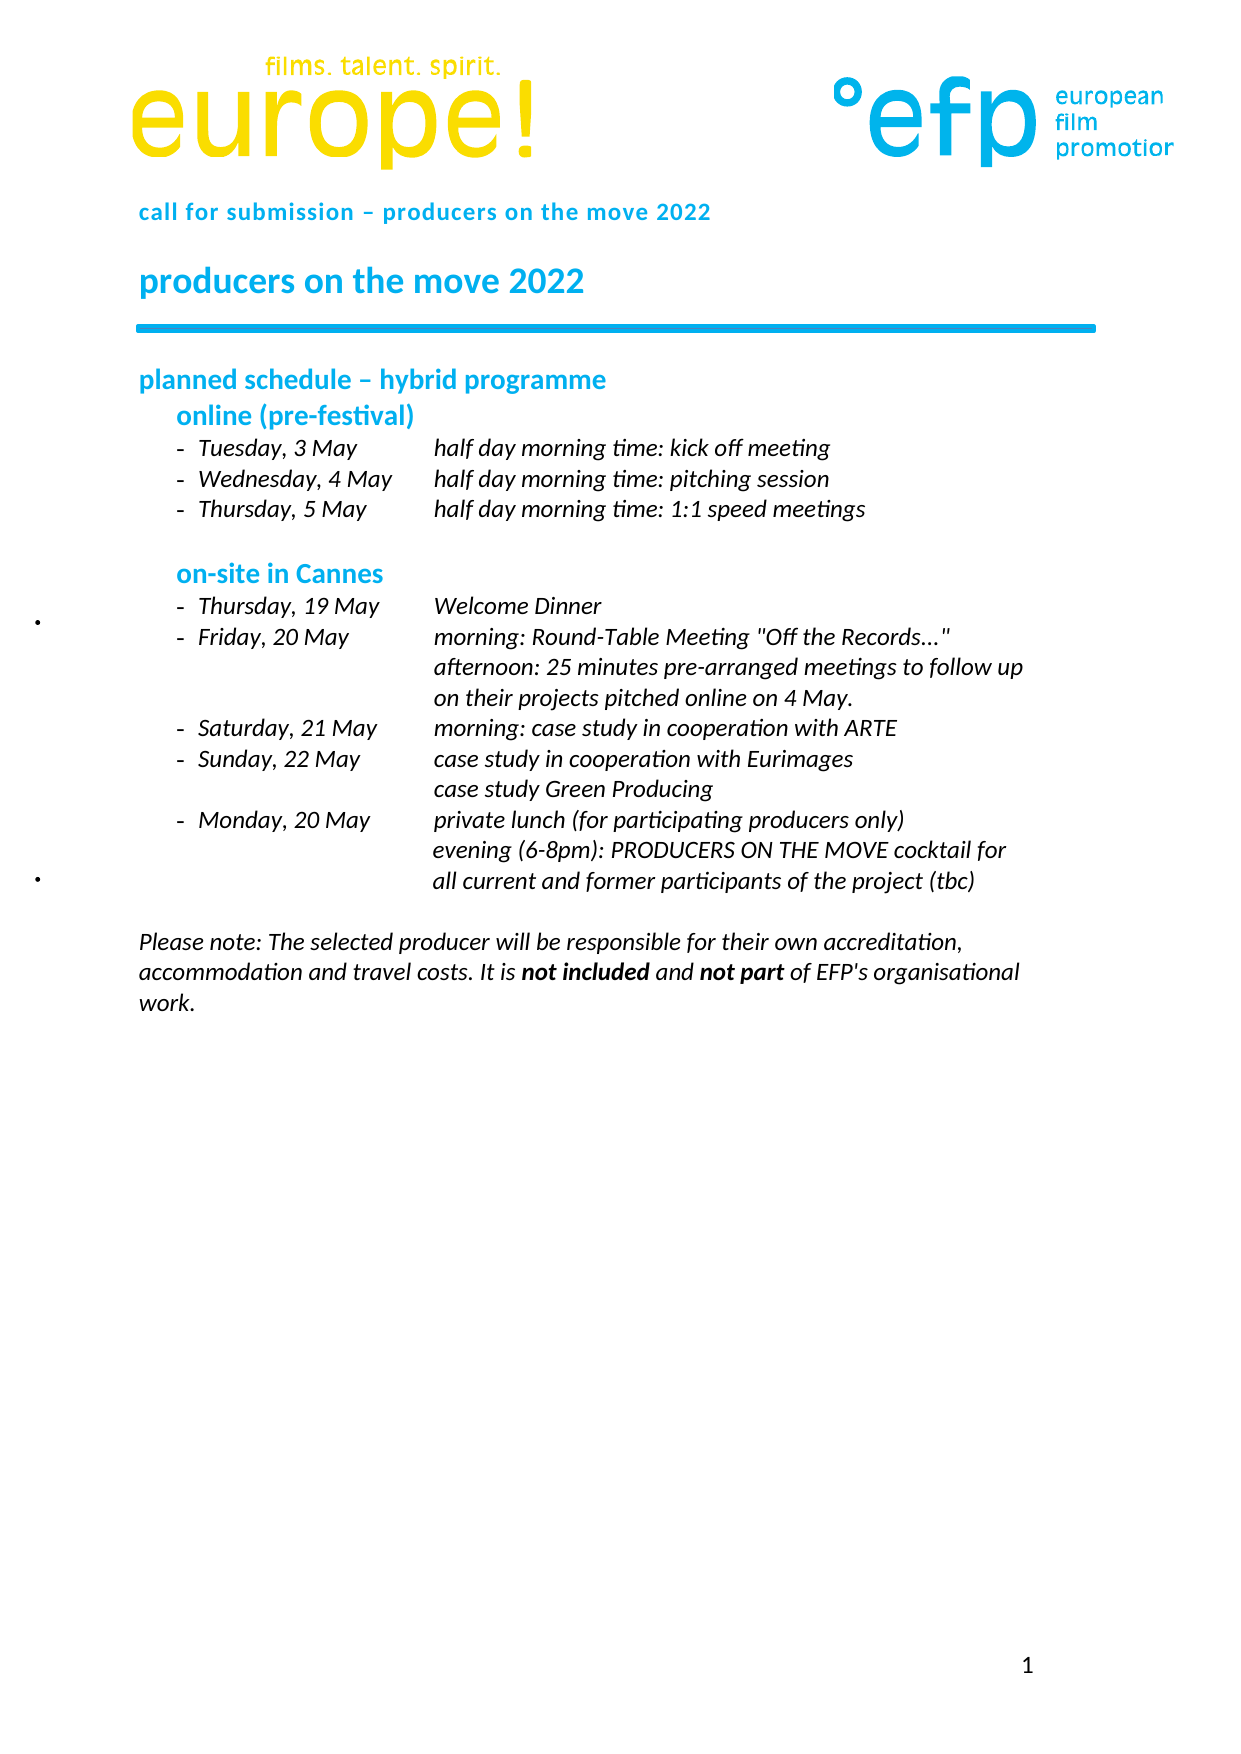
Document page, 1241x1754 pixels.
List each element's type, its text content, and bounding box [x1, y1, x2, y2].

text producers on the move 2022 [139, 257, 1033, 303]
text evening (6-8pm): PRODUCERS ON THE MOVE cocktail for all current and former participants of the project (tbc) [432, 834, 1033, 896]
text online (pre-festival) [139, 397, 1033, 433]
list Saturday, 21 May morning: case study in cooperation with ARTE [176, 712, 1033, 743]
list Sunday, 22 May case study in cooperation with Eurimages [176, 743, 1033, 773]
list Friday, 20 May morning: Round-Table Meeting "Off the Records..." [176, 621, 1033, 651]
list Monday, 20 May private lunch (for participating producers only) [176, 804, 1033, 834]
text afternoon: 25 minutes pre-arranged meetings to follow up on their projects pitched online on 4 May. [434, 651, 1033, 712]
list Thursday, 5 May half day morning time: 1:1 speed meetings [176, 494, 1033, 524]
text Please note: The selected producer will be responsible for their own accreditation, accommodation and travel costs. It is not included and not part of EFP's organisational work. [139, 926, 1033, 1018]
list Tuesday, 3 May half day morning time: kick off meeting [176, 433, 1033, 463]
list Wednesday, 4 May half day morning time: pitching session [176, 463, 1033, 494]
list Thursday, 19 May Welcome Dinner [176, 590, 1033, 621]
text case study Green Producing [434, 773, 1033, 804]
text on-site in Cannes [139, 555, 1033, 590]
text planned schedule – hybrid programme [139, 361, 1033, 397]
